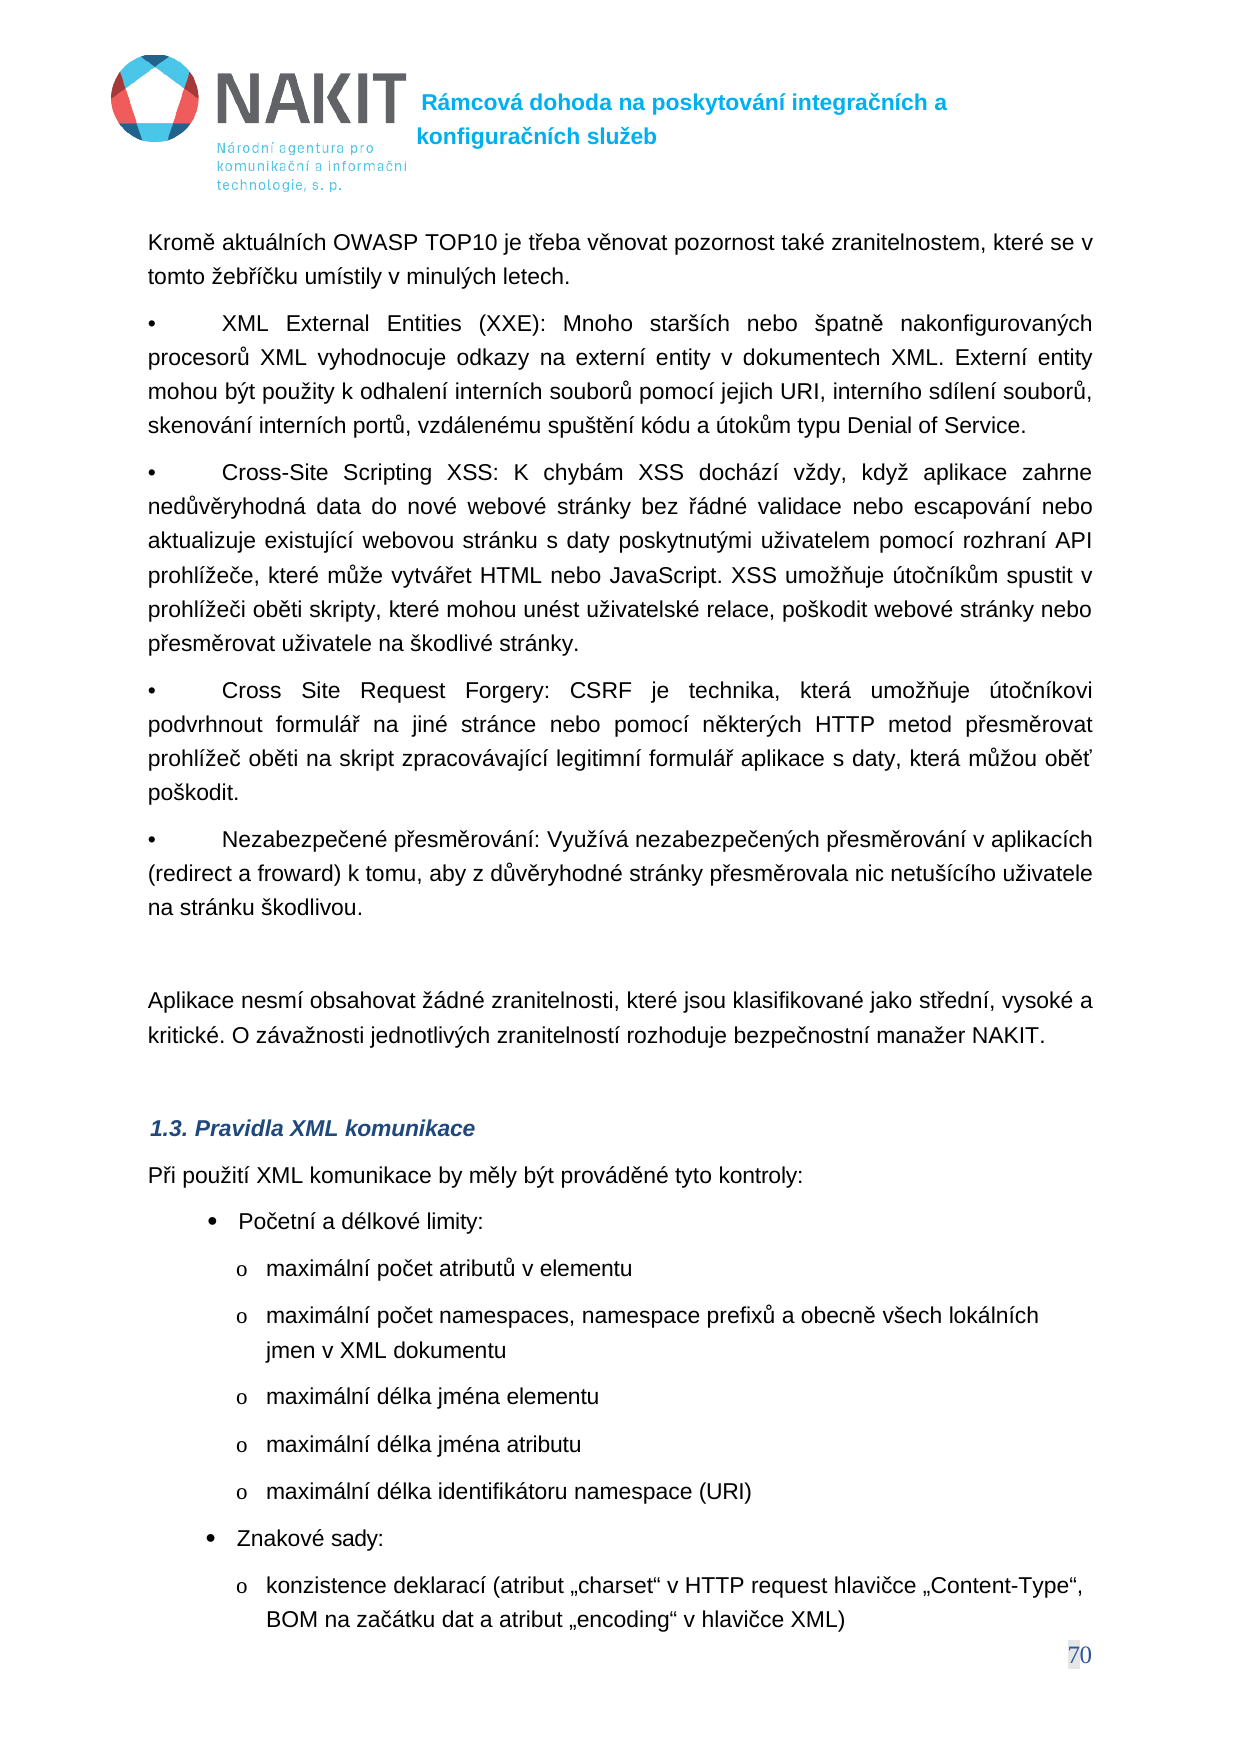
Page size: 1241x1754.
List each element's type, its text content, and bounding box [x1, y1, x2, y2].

list Početní a délkové limity: [131, 1208, 484, 1235]
picture [111, 55, 407, 192]
list Znakové sady: [207, 1525, 1178, 1551]
list maximální počet atributů v elementu [236, 1255, 1178, 1282]
list Nezabezpečené přesměrování: Využívá nezabezpečených přesměrování v aplikacích (redirect a froward) k tomu, aby z důvěryhodné stránky přesměrovala nic netušícího uživatele na stránku škodlivou. [148, 826, 1093, 920]
list konzistence deklarací (atribut „charset“ v HTTP request hlavičce „Content-Type“, BOM na začátku dat a atribut „encoding“ v hlavičce XML) [236, 1572, 1093, 1632]
list maximální délka identifikátoru namespace (URI) [236, 1478, 1178, 1505]
list maximální délka jména elementu [236, 1383, 1178, 1410]
list maximální počet namespaces, namespace prefixů a obecně všech lokálních jmen v XML dokumentu [236, 1302, 1093, 1363]
list XML External Entities (XXE): Mnoho starších nebo špatně nakonfigurovaných procesorů XML vyhodnocuje odkazy na externí entity v dokumentech XML. Externí entity mohou být použity k odhalení interních souborů pomocí jejich URI, interního sdílení souborů, skenování interních portů, vzdálenému spuštění kódu a útokům typu Denial of Service. [148, 310, 1093, 438]
list maximální délka jména atributu [236, 1431, 1178, 1458]
subtitle Pravidla XML komunikace [131, 1115, 475, 1141]
list Cross-Site Scripting XSS: K chybám XSS dochází vždy, když aplikace zahrne nedůvěryhodná data do nové webové stránky bez řádné validace nebo escapování nebo aktualizuje existující webovou stránku s daty poskytnutými uživatelem pomocí rozhraní API prohlížeče, které může vytvářet HTML nebo JavaScript. XSS umožňuje útočníkům spustit v prohlížeči oběti skripty, které mohou unést uživatelské relace, poškodit webové stránky nebo přesměrovat uživatele na škodlivé stránky. [148, 459, 1093, 656]
text Při použití XML komunikace by měly být prováděné tyto kontroly: [148, 1162, 1178, 1188]
text Aplikace nesmí obsahovat žádné zranitelnosti, které jsou klasifikované jako střední, vysoké a kritické. O závažnosti jednotlivých zranitelností rozhoduje bezpečnostní manažer NAKIT. [148, 987, 1093, 1048]
list Cross Site Request Forgery: CSRF je technika, která umožňuje útočníkovi podvrhnout formulář na jiné stránce nebo pomocí některých HTTP metod přesměrovat prohlížeč oběti na skript zpracovávající legitimní formulář aplikace s daty, která můžou oběť poškodit. [148, 677, 1093, 805]
text Kromě aktuálních OWASP TOP10 je třeba věnovat pozornost také zranitelnostem, které se v tomto žebříčku umístily v minulých letech. [148, 229, 1093, 289]
